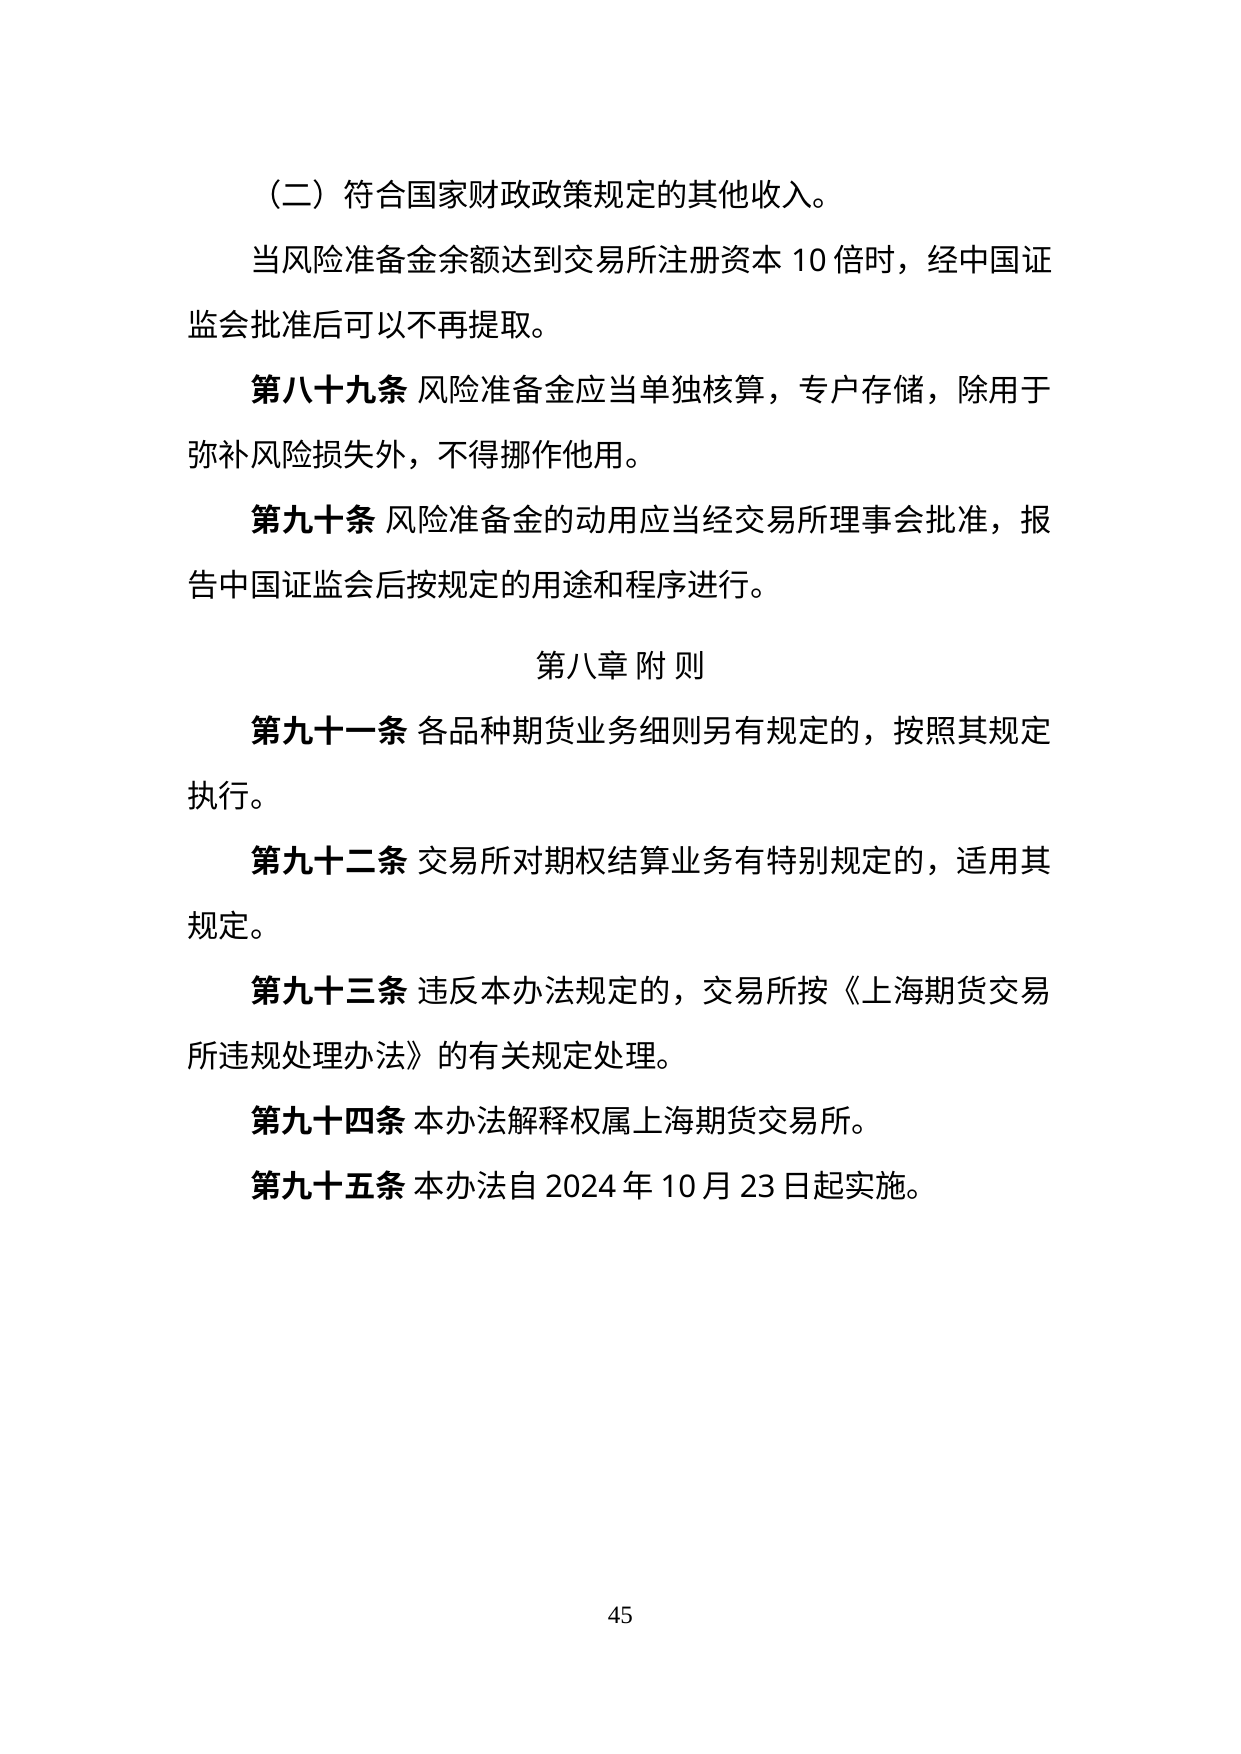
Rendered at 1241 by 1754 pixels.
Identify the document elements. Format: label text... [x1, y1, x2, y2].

text 第九十二条 交易所对期权结算业务有特别规定的，适用其规定。 [187, 826, 1053, 956]
text 当风险准备金余额达到交易所注册资本10倍时，经中国证监会批准后可以不再提取。 [187, 225, 1053, 355]
text 第九十三条 违反本办法规定的，交易所按《上海期货交易所违规处理办法》的有关规定处理。 [187, 956, 1053, 1086]
text （二）符合国家财政政策规定的其他收入。 [187, 160, 1053, 225]
text 第九十条 风险准备金的动用应当经交易所理事会批准，报告中国证监会后按规定的用途和程序进行。 [187, 485, 1053, 615]
text 第九十五条 本办法自2024年10月23日起实施。 [187, 1151, 1053, 1216]
text 第九十四条 本办法解释权属上海期货交易所。 [187, 1086, 1053, 1151]
text 第九十一条 各品种期货业务细则另有规定的，按照其规定执行。 [187, 696, 1053, 826]
text 第八章 附 则 [187, 631, 1053, 696]
text 第八十九条 风险准备金应当单独核算，专户存储，除用于弥补风险损失外，不得挪作他用。 [187, 355, 1053, 485]
